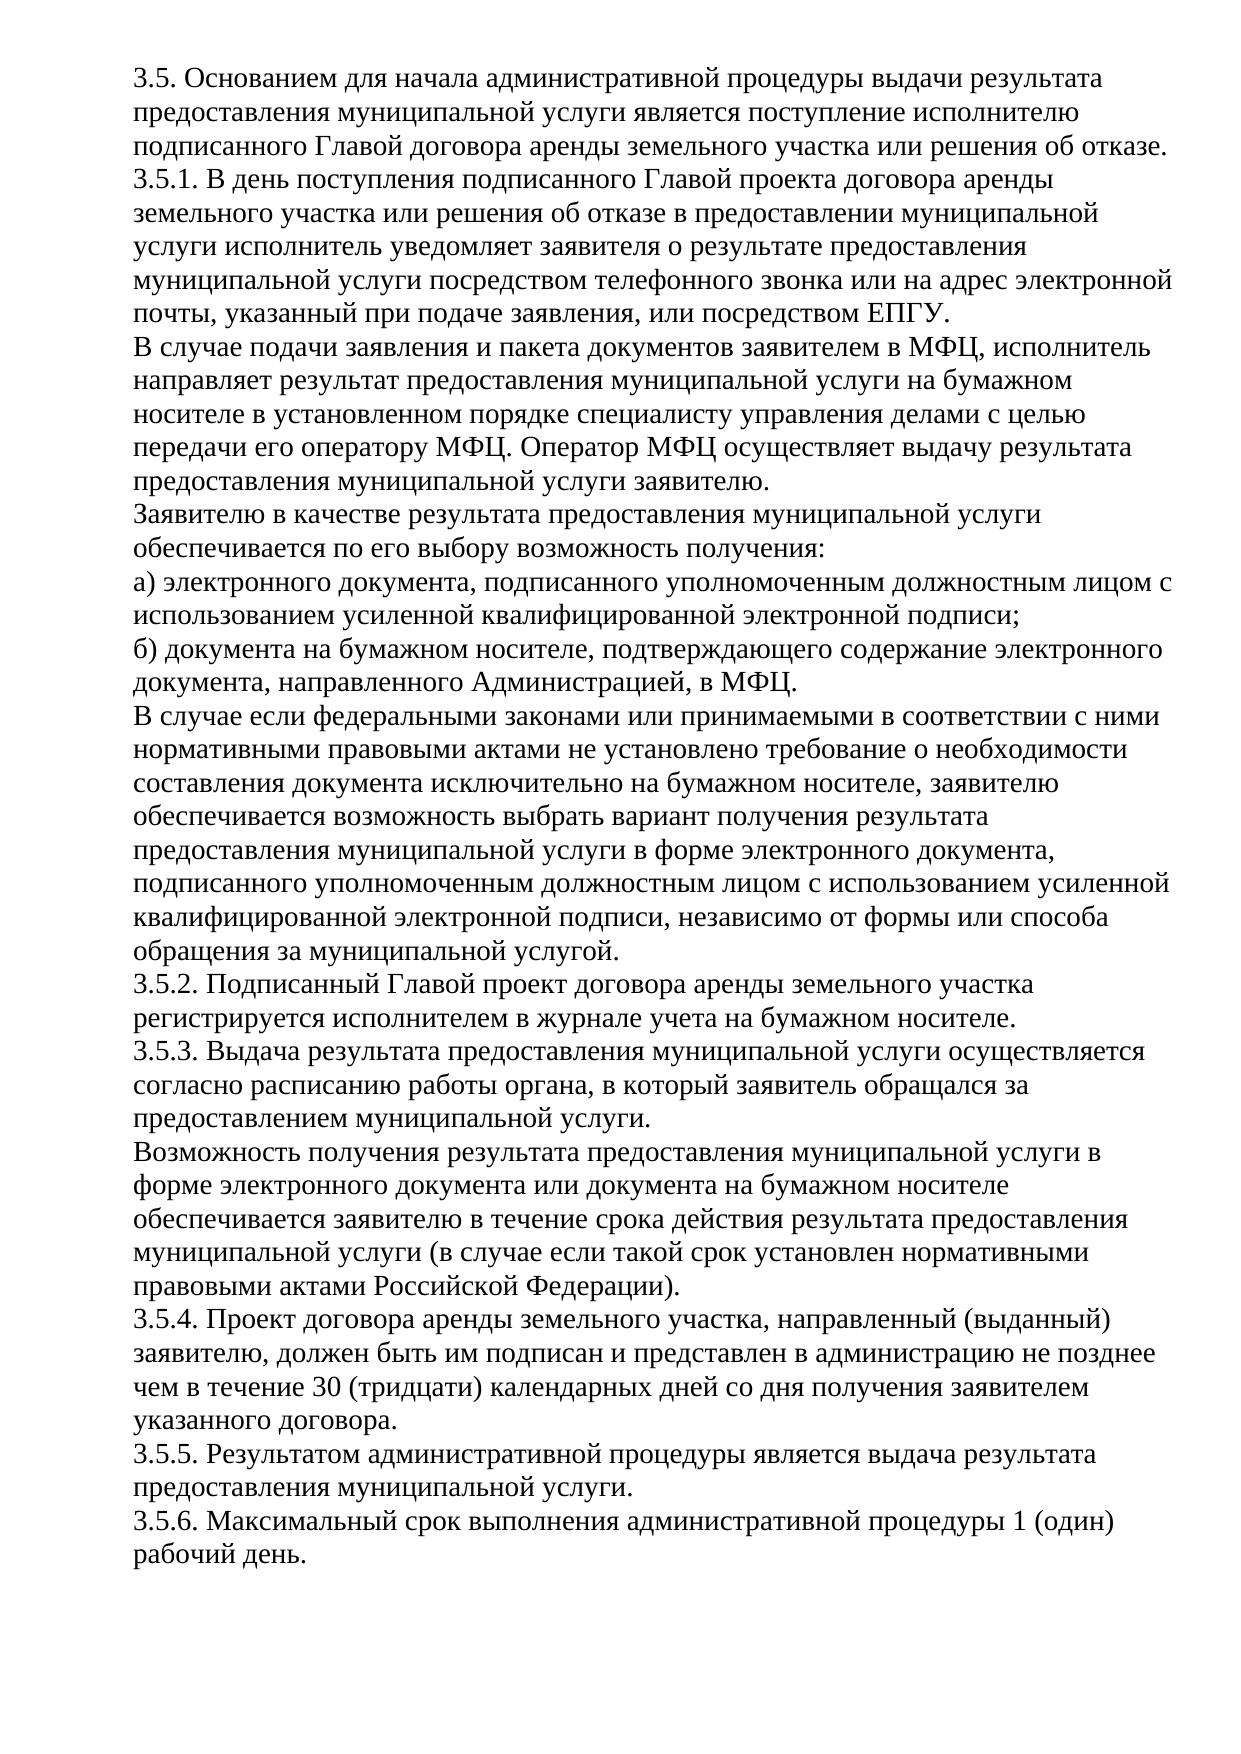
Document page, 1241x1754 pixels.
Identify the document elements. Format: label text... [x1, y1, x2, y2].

text 3.5.6. Максимальный срок выполнения административной процедуры 1 (один) рабочий день. [133, 1503, 1181, 1570]
text В случае подачи заявления и пакета документов заявителем в МФЦ, исполнитель направляет результат предоставления муниципальной услуги на бумажном носителе в установленном порядке специалисту управления делами с целью передачи его оператору МФЦ. Оператор МФЦ осуществляет выдачу результата предоставления муниципальной услуги заявителю. [133, 329, 1181, 497]
text 3.5.1. В день поступления подписанного Главой проекта договора аренды земельного участка или решения об отказе в предоставлении муниципальной услуги исполнитель уведомляет заявителя о результате предоставления муниципальной услуги посредством телефонного звонка или на адрес электронной почты, указанный при подаче заявления, или посредством ЕПГУ. [133, 161, 1181, 329]
text 3.5.2. Подписанный Главой проект договора аренды земельного участка регистрируется исполнителем в журнале учета на бумажном носителе. [133, 966, 1181, 1033]
text 3.5.5. Результатом административной процедуры является выдача результата предоставления муниципальной услуги. [133, 1436, 1181, 1503]
text 3.5.4. Проект договора аренды земельного участка, направленный (выданный) заявителю, должен быть им подписан и представлен в администрацию не позднее чем в течение 30 (тридцати) календарных дней со дня получения заявителем указанного договора. [133, 1302, 1181, 1436]
text 3.5.3. Выдача результата предоставления муниципальной услуги осуществляется согласно расписанию работы органа, в который заявитель обращался за предоставлением муниципальной услуги. [133, 1033, 1181, 1134]
text а) электронного документа, подписанного уполномоченным должностным лицом с использованием усиленной квалифицированной электронной подписи; [133, 564, 1181, 631]
text б) документа на бумажном носителе, подтверждающего содержание электронного документа, направленного Администрацией, в МФЦ. [133, 631, 1181, 698]
text Заявителю в качестве результата предоставления муниципальной услуги обеспечивается по его выбору возможность получения: [133, 497, 1181, 564]
text Возможность получения результата предоставления муниципальной услуги в форме электронного документа или документа на бумажном носителе обеспечивается заявителю в течение срока действия результата предоставления муниципальной услуги (в случае если такой срок установлен нормативными правовыми актами Российской Федерации). [133, 1134, 1181, 1302]
text В случае если федеральными законами или принимаемыми в соответствии с ними нормативными правовыми актами не установлено требование о необходимости составления документа исключительно на бумажном носителе, заявителю обеспечивается возможность выбрать вариант получения результата предоставления муниципальной услуги в форме электронного документа, подписанного уполномоченным должностным лицом с использованием усиленной квалифицированной электронной подписи, независимо от формы или способа обращения за муниципальной услугой. [133, 698, 1181, 966]
text 3.5. Основанием для начала административной процедуры выдачи результата предоставления муниципальной услуги является поступление исполнителю подписанного Главой договора аренды земельного участка или решения об отказе. [133, 61, 1181, 161]
